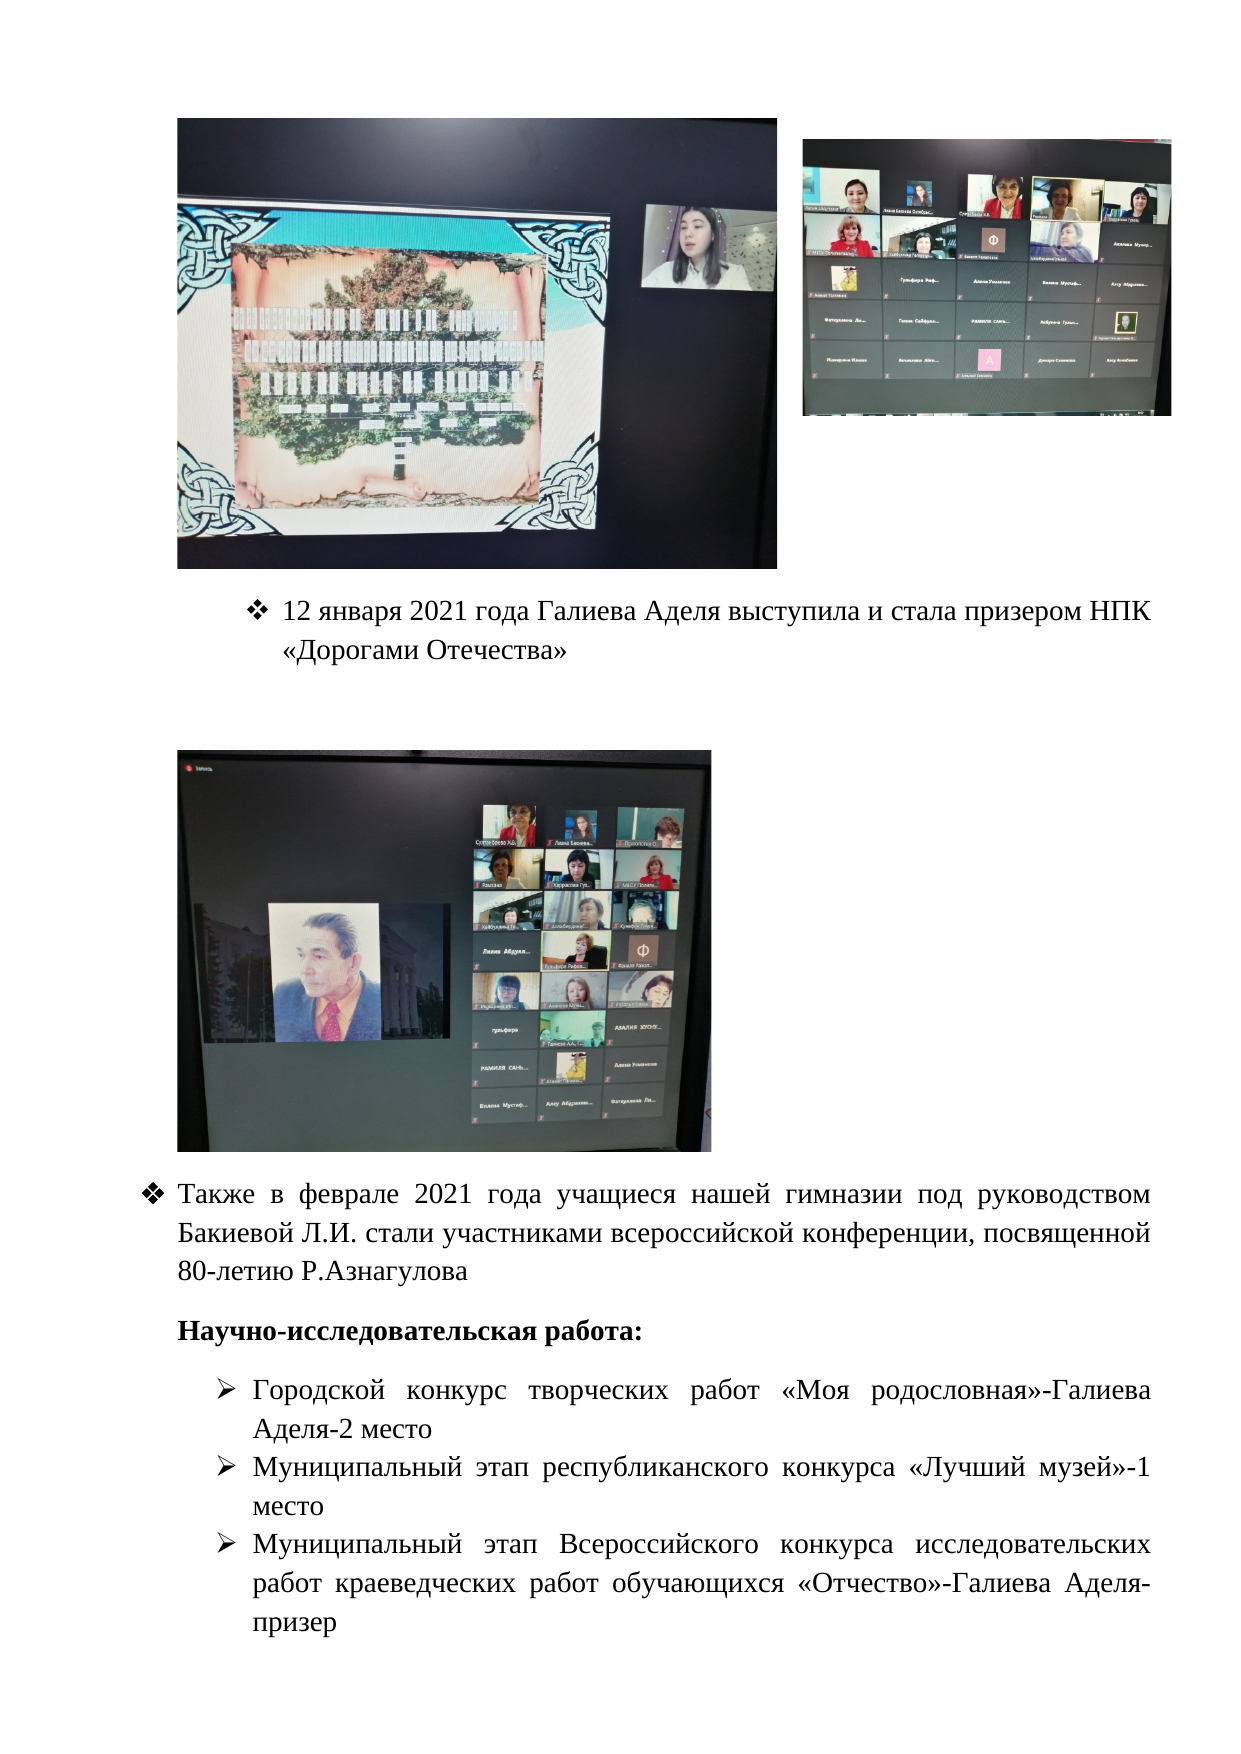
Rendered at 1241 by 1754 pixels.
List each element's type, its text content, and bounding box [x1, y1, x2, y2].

list Муниципальный этап республиканского конкурса «Лучший музей»-1 место [215, 1449, 1152, 1522]
list Муниципальный этап Всероссийского конкурса исследовательских работ краеведческих работ обучающихся «Отчество»-Галиева Аделя-призер [215, 1527, 1152, 1637]
picture [177, 118, 778, 569]
picture [802, 139, 1172, 416]
list Городской конкурс творческих работ «Моя родословная»-Галиева Аделя-2 место [215, 1372, 1152, 1444]
list 12 января 2021 года Галиева Аделя выступила и стала призером НПК «Дорогами Отечества» [244, 593, 1152, 665]
picture [177, 750, 712, 1152]
list Также в феврале 2021 года учащиеся нашей гимназии под руководством Бакиевой Л.И. стали участниками всероссийской конференции, посвященной 80-летию Р.Азнагулова [140, 1176, 1152, 1287]
text Научно-исследовательская работа: [177, 1313, 1152, 1346]
